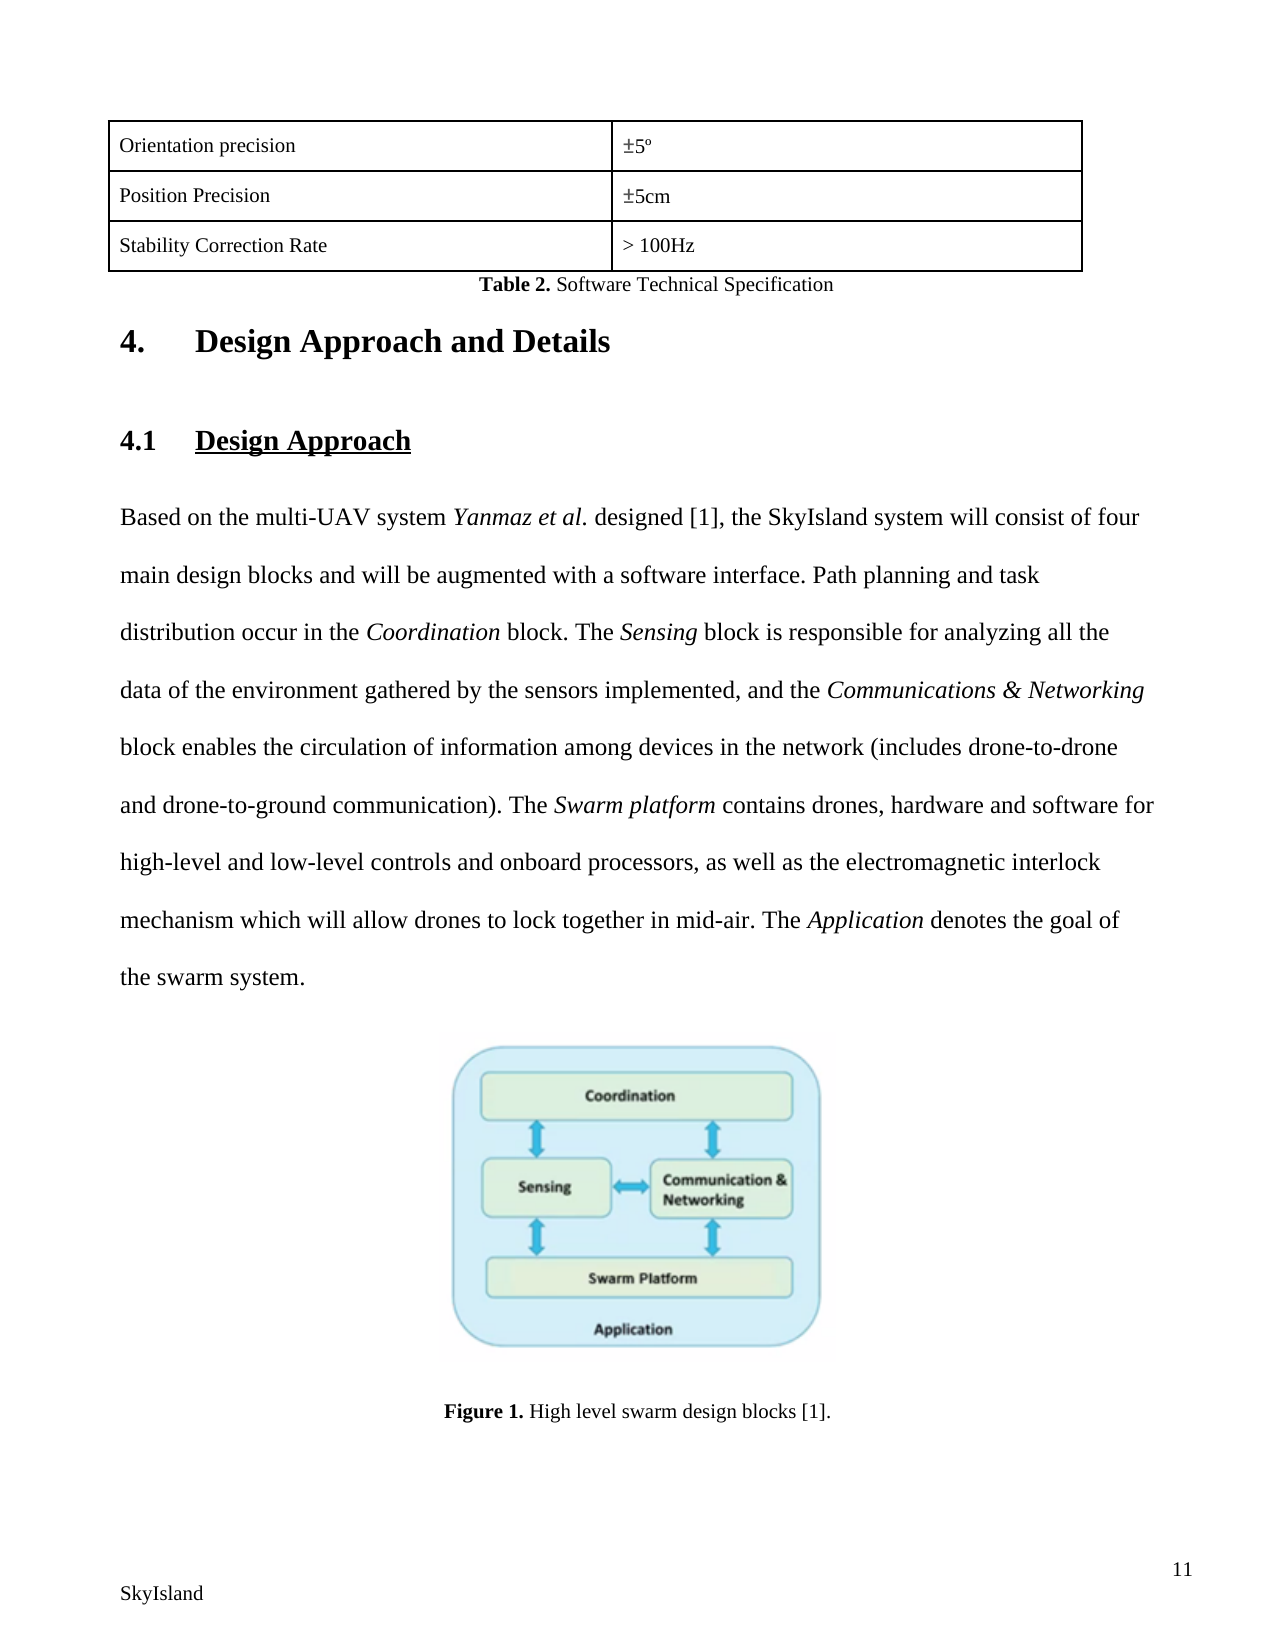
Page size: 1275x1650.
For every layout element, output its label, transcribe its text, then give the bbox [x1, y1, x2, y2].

table_cell ±5cm [613, 172, 1081, 220]
table_cell > 100Hz [613, 222, 1081, 270]
picture [439, 1032, 836, 1362]
text Figure 1. High level swarm design blocks [1]. [120, 1399, 1155, 1423]
list Design Approach and Details [120, 321, 1155, 359]
table_cell ±5º [613, 122, 1081, 170]
text Table 2. Software Technical Specification [120, 272, 1192, 296]
table_cell Orientation precision [110, 122, 611, 170]
table_cell Stability Correction Rate [110, 222, 611, 270]
table_cell Position Precision [110, 172, 611, 220]
list Design Approach [120, 423, 1155, 456]
text Based on the multi-UAV system Yanmaz et al. designed [1], the SkyIsland system will consist of four main design blocks and will be augmented with a software interface. Path planning and task distribution occur in the Coordination block. The Sensing block is responsible for analyzing all the data of the environment gathered by the sensors implemented, and the Communications & Networking block enables the circulation of information among devices in the network (includes drone-to-drone and drone-to-ground communication). The Swarm platform contains drones, hardware and software for high-level and low-level controls and onboard processors, as well as the electromagnetic interlock mechanism which will allow drones to lock together in mid-air. The Application denotes the goal of the swarm system. [120, 502, 1155, 991]
